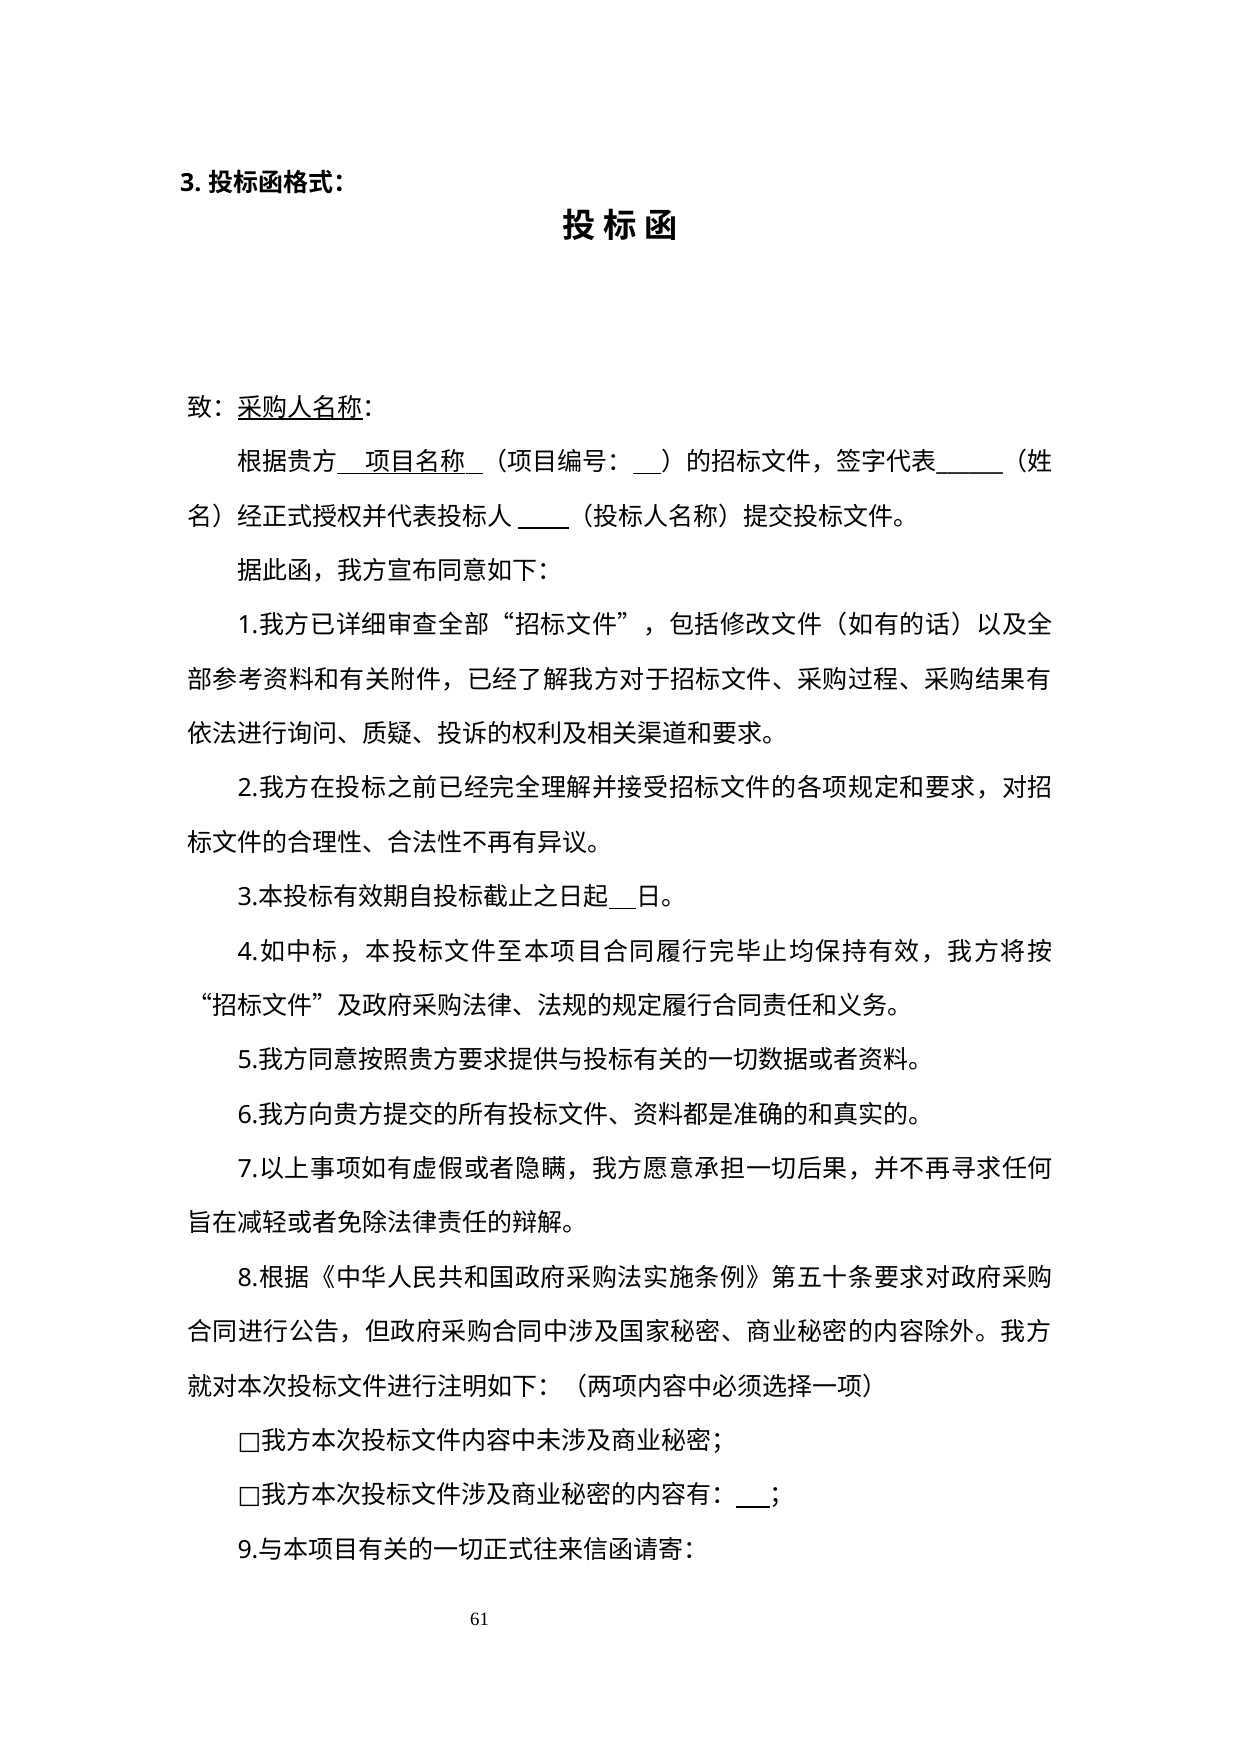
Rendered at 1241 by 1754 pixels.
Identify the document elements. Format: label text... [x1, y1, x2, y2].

text 投 标 函 [187, 211, 1053, 244]
text □我方本次投标文件内容中未涉及商业秘密； [187, 1420, 1053, 1457]
text 3.本投标有效期自投标截止之日起 日。 [187, 877, 1053, 913]
text 6.我方向贵方提交的所有投标文件、资料都是准确的和真实的。 [187, 1094, 1053, 1130]
text 3. 投标函格式： [180, 162, 1053, 199]
text 2.我方在投标之前已经完全理解并接受招标文件的各项规定和要求，对招标文件的合理性、合法性不再有异议。 [187, 768, 1053, 858]
text 7.以上事项如有虚假或者隐瞒，我方愿意承担一切后果，并不再寻求任何旨在减轻或者免除法律责任的辩解。 [187, 1148, 1053, 1239]
text 8.根据《中华人民共和国政府采购法实施条例》第五十条要求对政府采购合同进行公告，但政府采购合同中涉及国家秘密、商业秘密的内容除外。我方就对本次投标文件进行注明如下：（两项内容中必须选择一项） [187, 1257, 1053, 1402]
text 据此函，我方宣布同意如下： [187, 550, 1053, 587]
text 根据贵方 项目名称 （项目编号： ）的招标文件，签字代表______（姓名）经正式授权并代表投标人 （投标人名称）提交投标文件。 [187, 442, 1053, 532]
text 4.如中标，本投标文件至本项目合同履行完毕止均保持有效，我方将按“招标文件”及政府采购法律、法规的规定履行合同责任和义务。 [187, 931, 1053, 1022]
text 5.我方同意按照贵方要求提供与投标有关的一切数据或者资料。 [187, 1040, 1053, 1076]
text 9.与本项目有关的一切正式往来信函请寄： [187, 1529, 1053, 1565]
text 致：采购人名称： [187, 387, 1053, 423]
text □我方本次投标文件涉及商业秘密的内容有： ； [187, 1475, 1053, 1511]
text 1.我方已详细审查全部“招标文件”，包括修改文件（如有的话）以及全部参考资料和有关附件，已经了解我方对于招标文件、采购过程、采购结果有依法进行询问、质疑、投诉的权利及相关渠道和要求。 [187, 605, 1053, 750]
